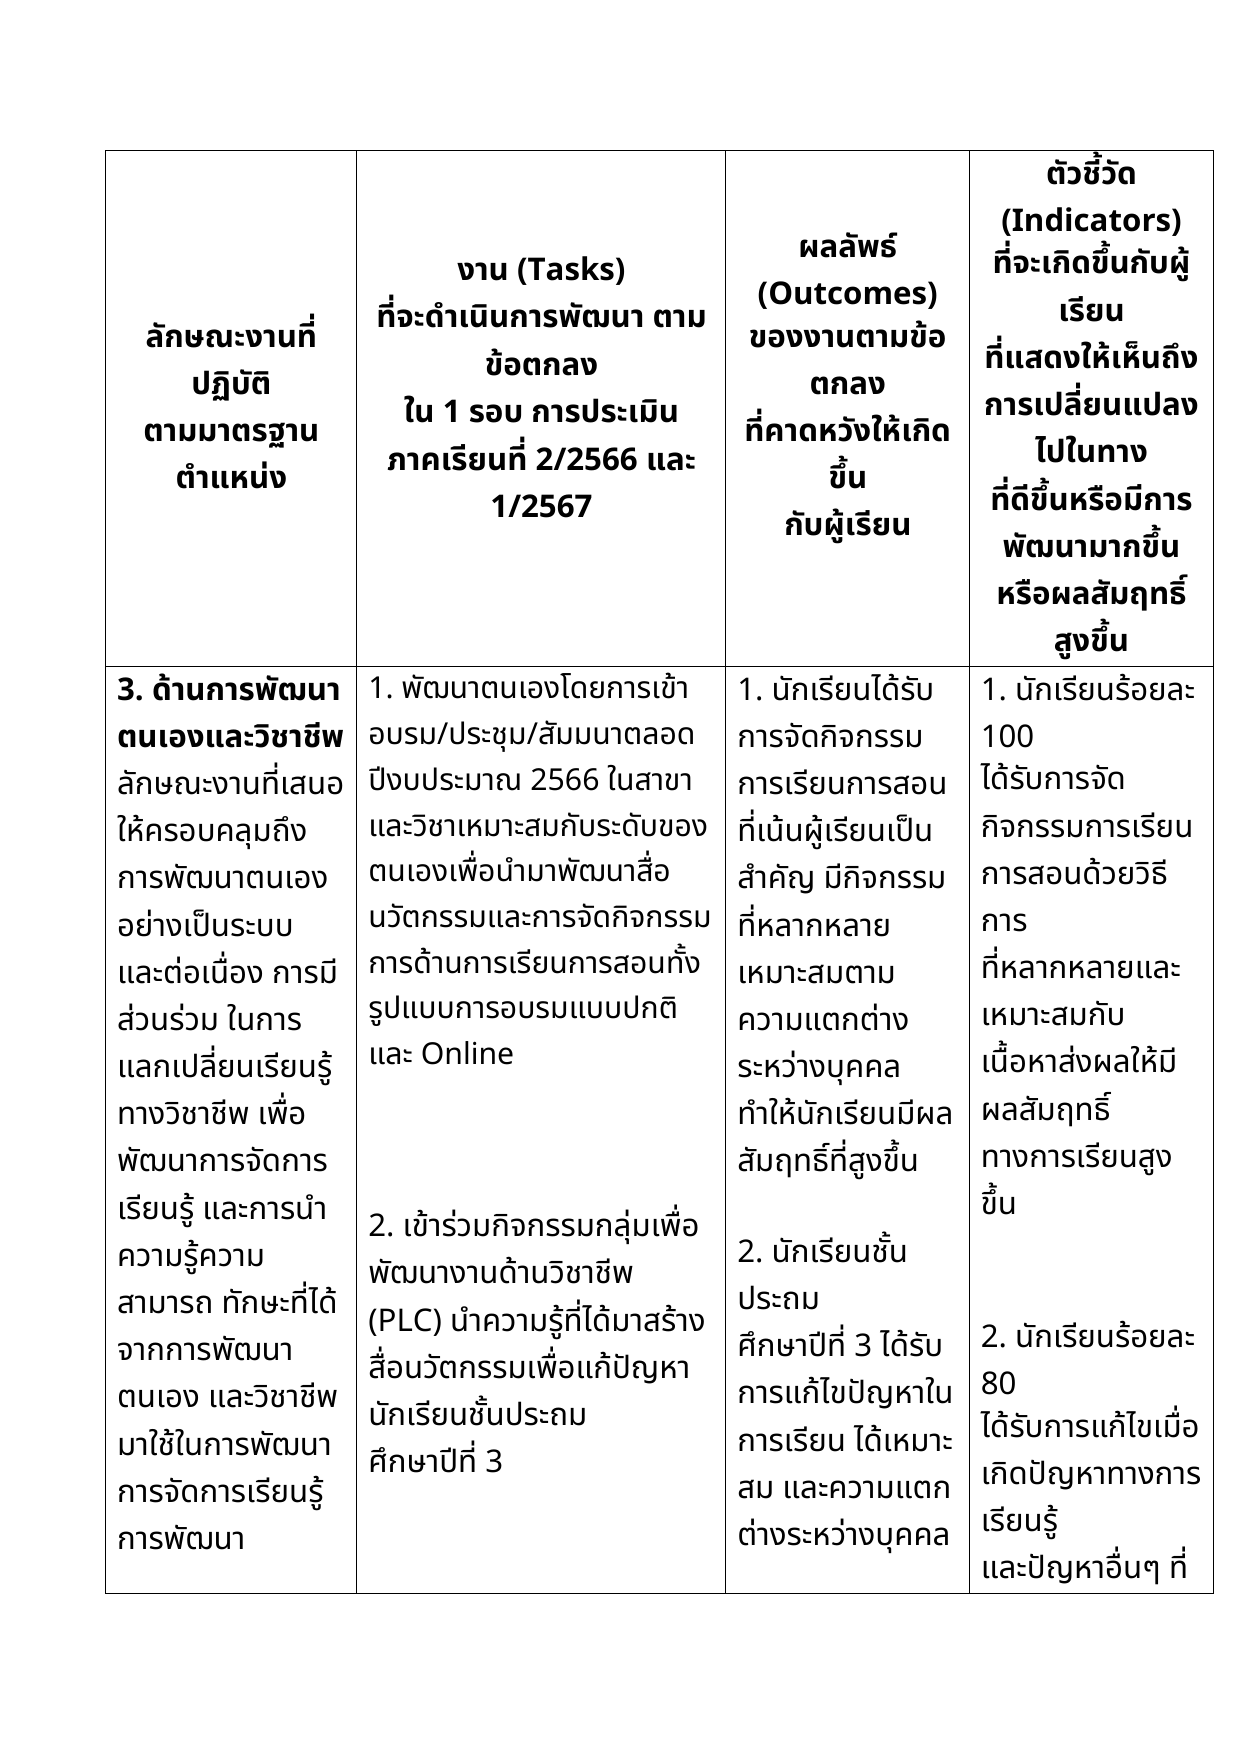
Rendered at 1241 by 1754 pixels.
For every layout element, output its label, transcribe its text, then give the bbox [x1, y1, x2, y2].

table_cell 3. ด้านการพัฒนาตนเองและวิชาชีพ ลักษณะงานที่เสนอให้ครอบคลุมถึง การพัฒนาตนเองอย่างเป็นระบบ และต่อเนื่อง การมีส่วนร่วม ในการแลกเปลี่ยนเรียนรู้ทางวิชาชีพ เพื่อพัฒนาการจัดการเรียนรู้ และการนำความรู้ความสามารถ ทักษะที่ได้จากการพัฒนาตนเอง และวิชาชีพมาใช้ในการพัฒนา การจัดการเรียนรู้ การพัฒนาคุณภาพผู้เรียน และการพัฒนานวัตกรรม การจัดการเรียน [106, 667, 356, 1593]
table_header ตัวชี้วัด (Indicators) ที่จะเกิดขึ้นกับผู้เรียน ที่แสดงให้เห็นถึงการเปลี่ยนแปลงไปในทาง ที่ดีขึ้นหรือมีการพัฒนามากขึ้นหรือผลสัมฤทธิ์สูงขึ้น [970, 151, 1213, 666]
table_cell 1. นักเรียนได้รับการจัดกิจกรรมการเรียนการสอนที่เน้นผู้เรียนเป็นสำคัญ มีกิจกรรมที่หลากหลายเหมาะสมตามความแตกต่างระหว่างบุคคล ทำให้นักเรียนมีผลสัมฤทธิ์ที่สูงขึ้น 2. นักเรียนชั้นประถม ศึกษาปีที่ 3 ได้รับการแก้ไขปัญหาในการเรียน ได้เหมาะสม และความแตกต่างระหว่างบุคคลทำนักเรียนมีผลการเรียนที่ดีขึ้นรวมถึงได้รับการพัฒนาจากสื่อนวัตกรรมการเรียนการสอนที่ครูได้พัฒนาขึ้น และนำมาใช้จัดกิจกรรมการเรียนรู้ รายวิชาดนตรี [726, 667, 969, 1593]
table_header ผลลัพธ์ (Outcomes) ของงานตามข้อตกลง ที่คาดหวังให้เกิดขึ้น กับผู้เรียน [726, 151, 969, 666]
table_cell 1. พัฒนาตนเองโดยการเข้าอบรม/ประชุม/สัมมนาตลอดปีงบประมาณ 2566 ในสาขาและวิชาเหมาะสมกับระดับของตนเองเพื่อนำมาพัฒนาสื่อนวัตกรรมและการจัดกิจกรรมการด้านการเรียนการสอนทั้งรูปแบบการอบรมแบบปกติ และ Online 2. เข้าร่วมกิจกรรมกลุ่มเพื่อพัฒนางานด้านวิชาชีพ (PLC) นำความรู้ที่ได้มาสร้างสื่อนวัตกรรมเพื่อแก้ปัญหานักเรียนชั้นประถม ศึกษาปีที่ 3 [357, 667, 725, 1593]
table_cell 1. นักเรียนร้อยละ 100 ได้รับการจัดกิจกรรมการเรียนการสอนด้วยวิธีการ ที่หลากหลายและเหมาะสมกับเนื้อหาส่งผลให้มีผลสัมฤทธิ์ทางการเรียนสูงขึ้น 2. นักเรียนร้อยละ 80 ได้รับการแก้ไขเมื่อเกิดปัญหาทางการเรียนรู้ และปัญหาอื่นๆ ที่พบเห็นอย่างต่อเนื่อง มีผลสัมฤทธิ์ที่สูงขึ้น [970, 667, 1213, 1593]
table_header ลักษณะงานที่ปฏิบัติ ตามมาตรฐานตำแหน่ง [106, 151, 356, 666]
table_header งาน (Tasks) ที่จะดำเนินการพัฒนา ตามข้อตกลง ใน 1 รอบ การประเมิน ภาคเรียนที่ 2/2566 และ 1/2567 [357, 151, 725, 666]
